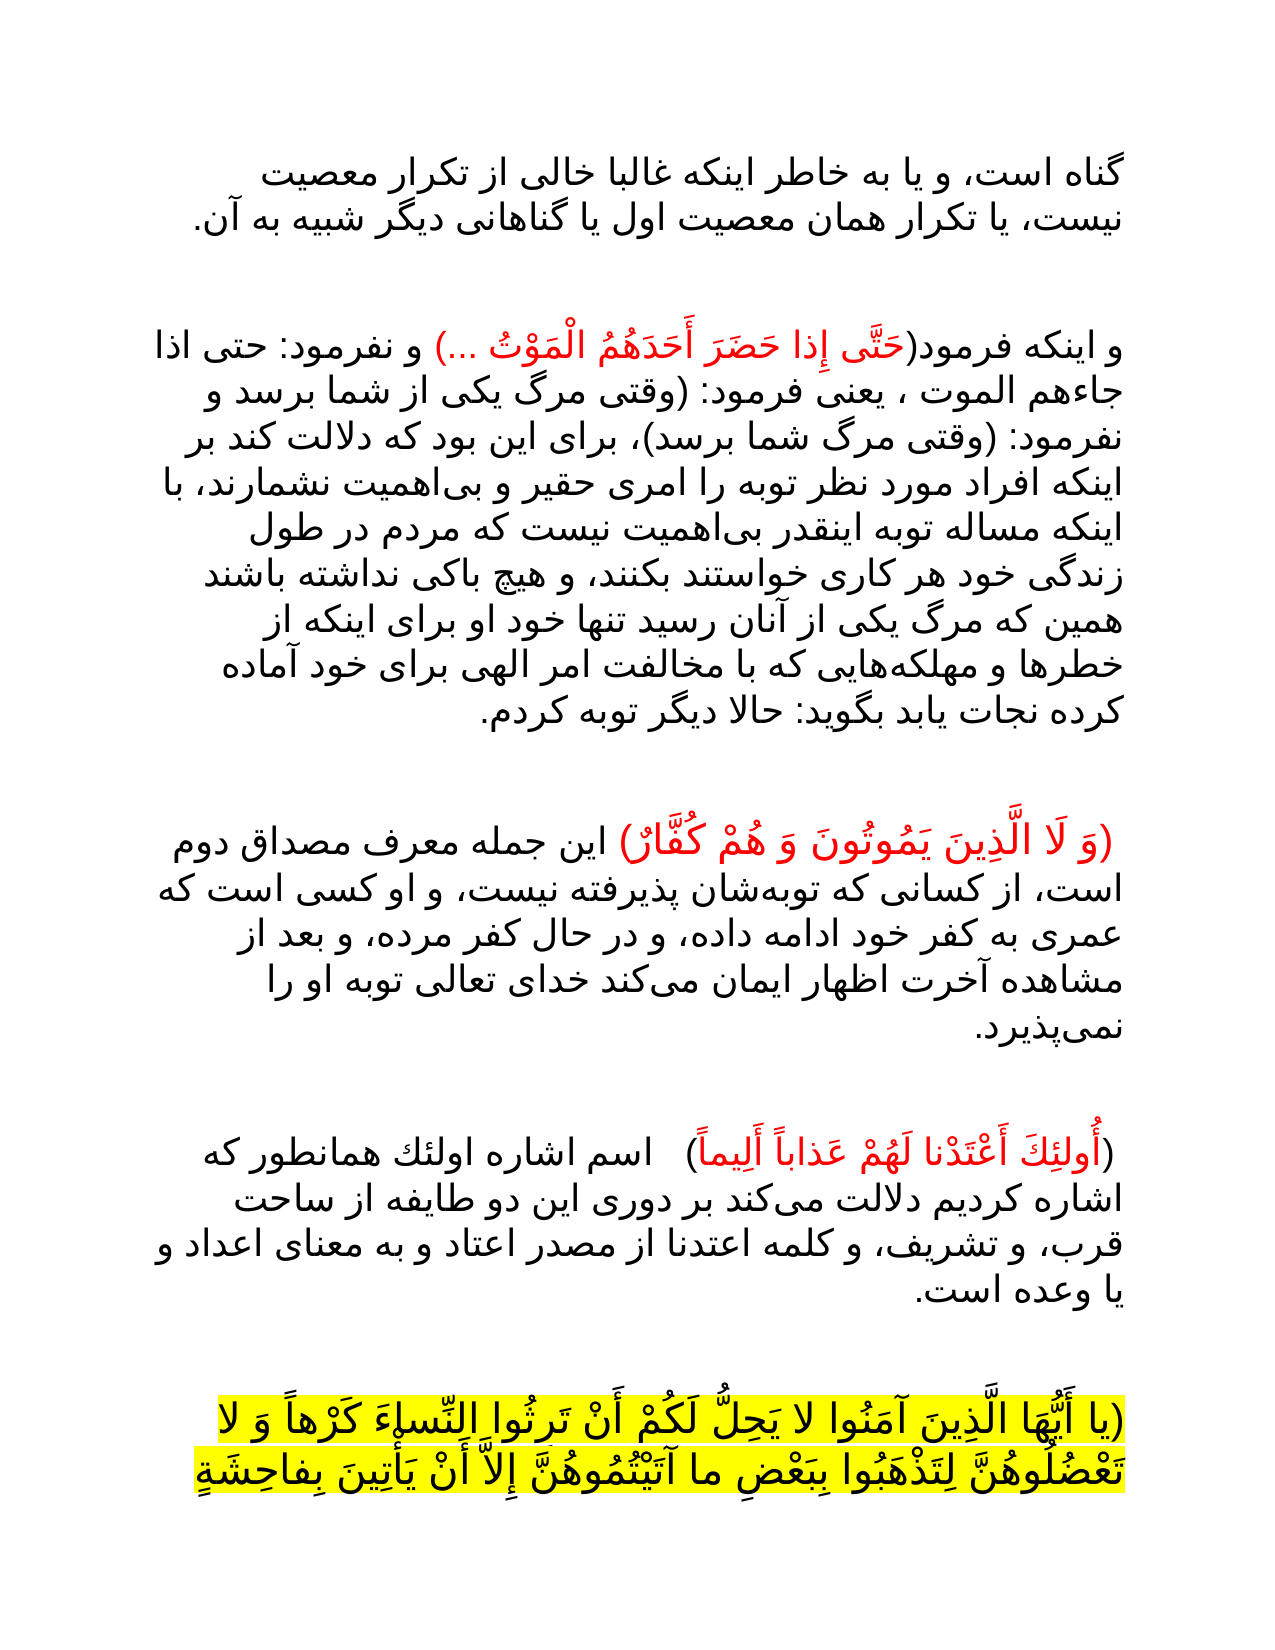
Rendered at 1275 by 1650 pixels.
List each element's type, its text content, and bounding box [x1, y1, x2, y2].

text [150, 150, 1125, 239]
text و اينكه فرمود(حَتَّى إِذا حَضَرَ أَحَدَهُمُ الْمَوْتُ ...) و نفرمود: حتى اذا جاءهم الموت ، يعنى فرمود: (وقتى مرگ يكى از شما برسد و نفرمود: (وقتى مرگ شما برسد)، براى اين بود كه دلالت كند بر اينكه افراد مورد نظر توبه را امرى حقير و بى‌اهميت نشمارند، با اينكه مساله توبه اينقدر بى‌اهميت نيست كه مردم در طول زندگى خود هر كارى خواستند بكنند، و هيچ باكى نداشته باشند همين كه مرگ يكى از آنان رسيد تنها خود او براى اينكه از خطرها و مهلكه‌هايى كه با مخالفت امر الهى براى خود آماده كرده نجات يابد بگويد: حالا ديگر توبه كردم. [150, 323, 1125, 731]
text (أُولئِكَ أَعْتَدْنا لَهُمْ عَذاباً أَلِيماً) اسم اشاره اولئك همانطور كه اشاره كرديم دلالت مى‌كند بر دورى اين دو طايفه از ساحت قرب، و تشريف، و كلمه اعتدنا از مصدر اعتاد و به معناى اعداد و يا وعده است. [150, 1130, 1125, 1310]
text (وَ لَا الَّذِينَ يَمُوتُونَ وَ هُمْ كُفَّارٌ) اين جمله معرف مصداق دوم است، از كسانى كه توبه‌شان پذيرفته نيست، و او كسى است كه عمرى به كفر خود ادامه داده، و در حال كفر مرده، و بعد از مشاهده آخرت اظهار ايمان مى‌كند خداى تعالى توبه او را نمى‌پذيرد. [150, 816, 1125, 1046]
